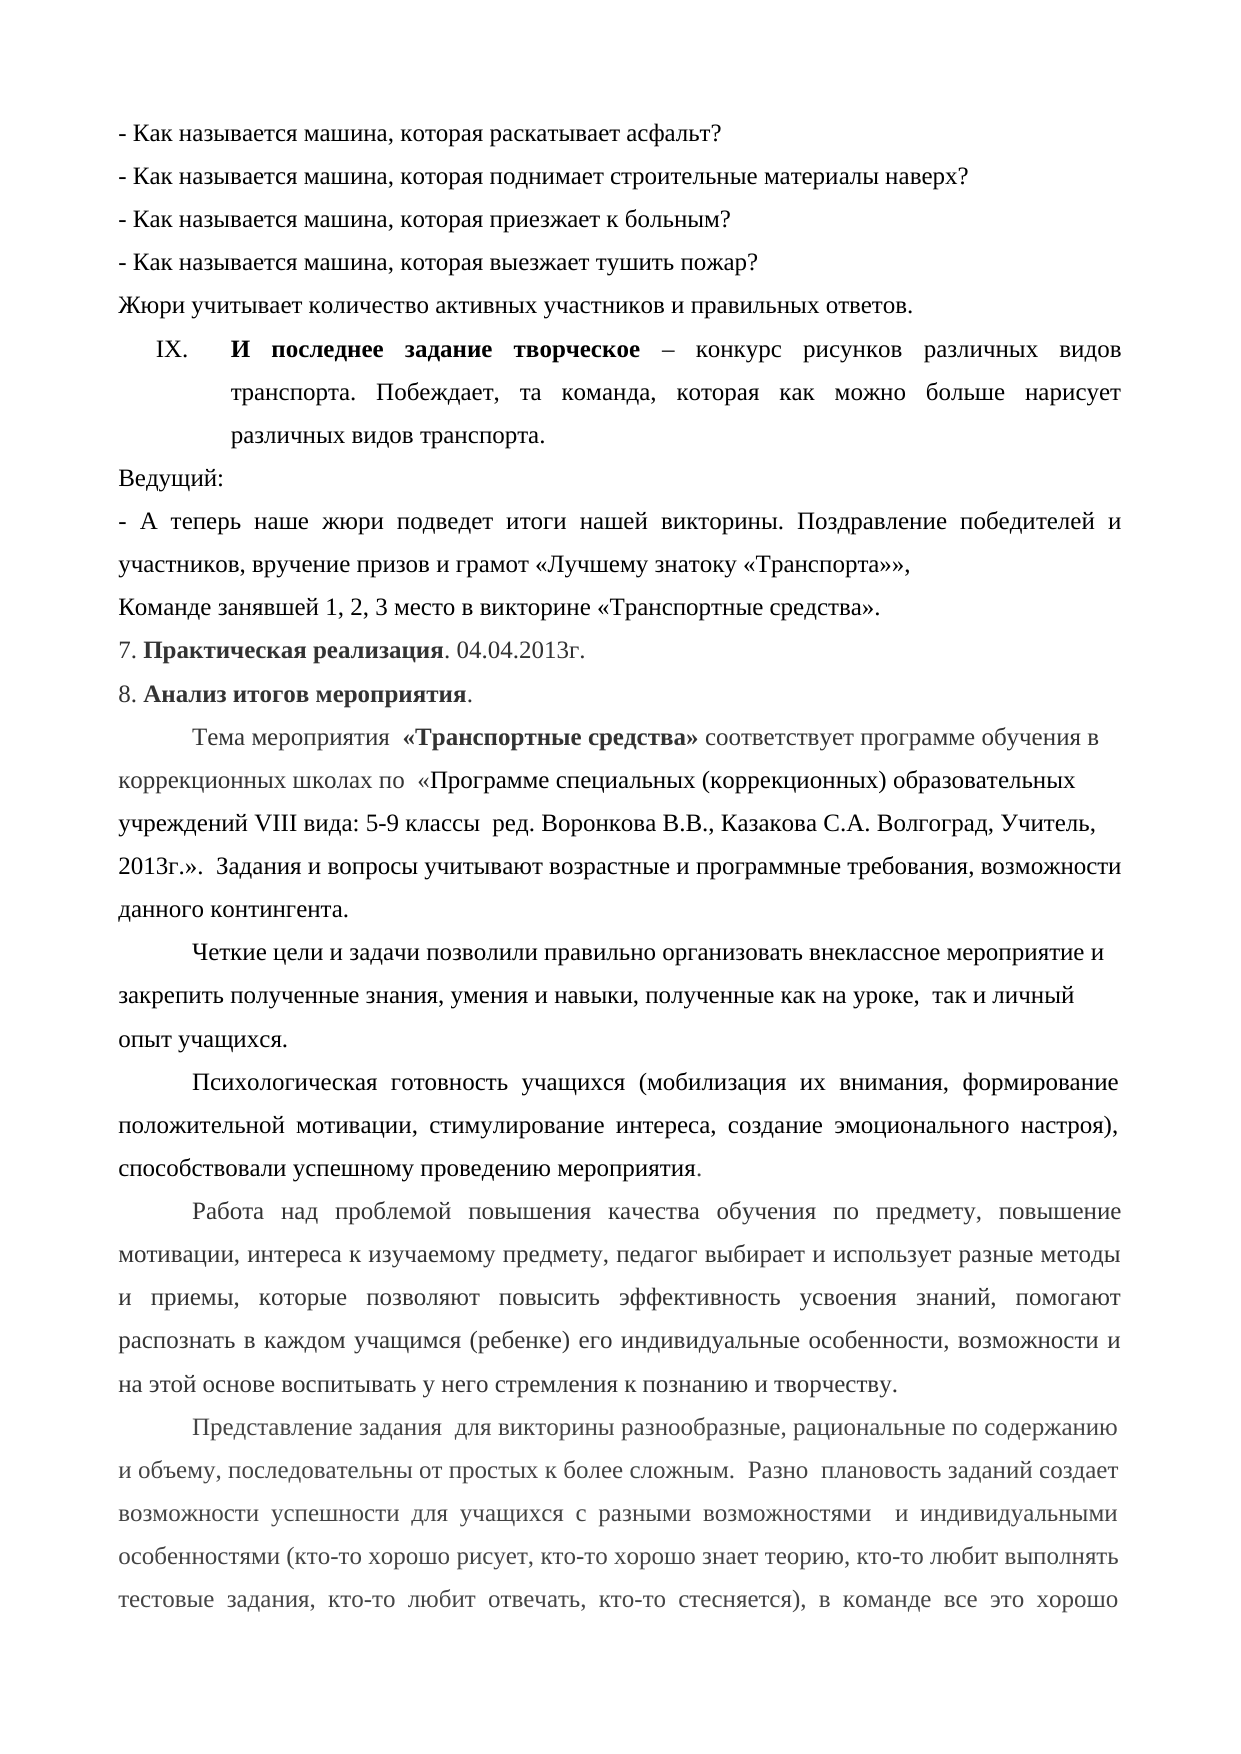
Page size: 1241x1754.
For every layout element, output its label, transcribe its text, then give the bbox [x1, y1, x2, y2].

text - Как называется машина, которая раскатывает асфальт? [118, 118, 1122, 147]
text 8. Анализ итогов мероприятия. [118, 679, 1122, 707]
text Работа над проблемой повышения качества обучения по предмету, повышение мотивации, интереса к изучаемому предмету, педагог выбирает и использует разные методы и приемы, которые позволяют повысить эффективность усвоения знаний, помогают распознать в каждом учащимся (ребенке) его индивидуальные особенности, возможности и на этой основе воспитывать у него стремления к познанию и творчеству. [118, 1196, 1122, 1397]
text - Как называется машина, которая поднимает строительные материалы наверх? [118, 161, 1122, 190]
list - А теперь наше жюри подведет итоги нашей викторины. Поздравление победителей и участников, вручение призов и грамот «Лучшему знатоку «Транспорта»», [118, 506, 1122, 578]
list И последнее задание творческое – конкурс рисунков различных видов транспорта. Побеждает, та команда, которая как можно больше нарисует различных видов транспорта. [156, 334, 1122, 449]
text - Как называется машина, которая выезжает тушить пожар? [118, 247, 1122, 276]
text - Как называется машина, которая приезжает к больным? [118, 204, 1122, 233]
text Тема мероприятия «Транспортные средства» соответствует программе обучения в коррекционных школах по «Программе специальных (коррекционных) образовательных учреждений VIII вида: 5-9 классы ред. Воронкова В.В., Казакова С.А. Волгоград, Учитель, 2013г.». Задания и вопросы учитывают возрастные и программные требования, возможности данного контингента. [118, 722, 1122, 923]
text Четкие цели и задачи позволили правильно организовать внеклассное мероприятие и закрепить полученные знания, умения и навыки, полученные как на уроке, так и личный опыт учащихся. [118, 937, 1122, 1052]
list Ведущий: [118, 463, 1122, 492]
text 7. Практическая реализация. 04.04.2013г. [118, 636, 1122, 664]
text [118, 1412, 1119, 1613]
list Команде занявшей 1, 2, 3 место в викторине «Транспортные средства». [118, 592, 1122, 621]
text Жюри учитывает количество активных участников и правильных ответов. [118, 291, 1122, 319]
text Психологическая готовность учащихся (мобилизация их внимания, формирование положительной мотивации, стимулирование интереса, создание эмоционального настроя), способствовали успешному проведению мероприятия. [118, 1067, 1119, 1182]
